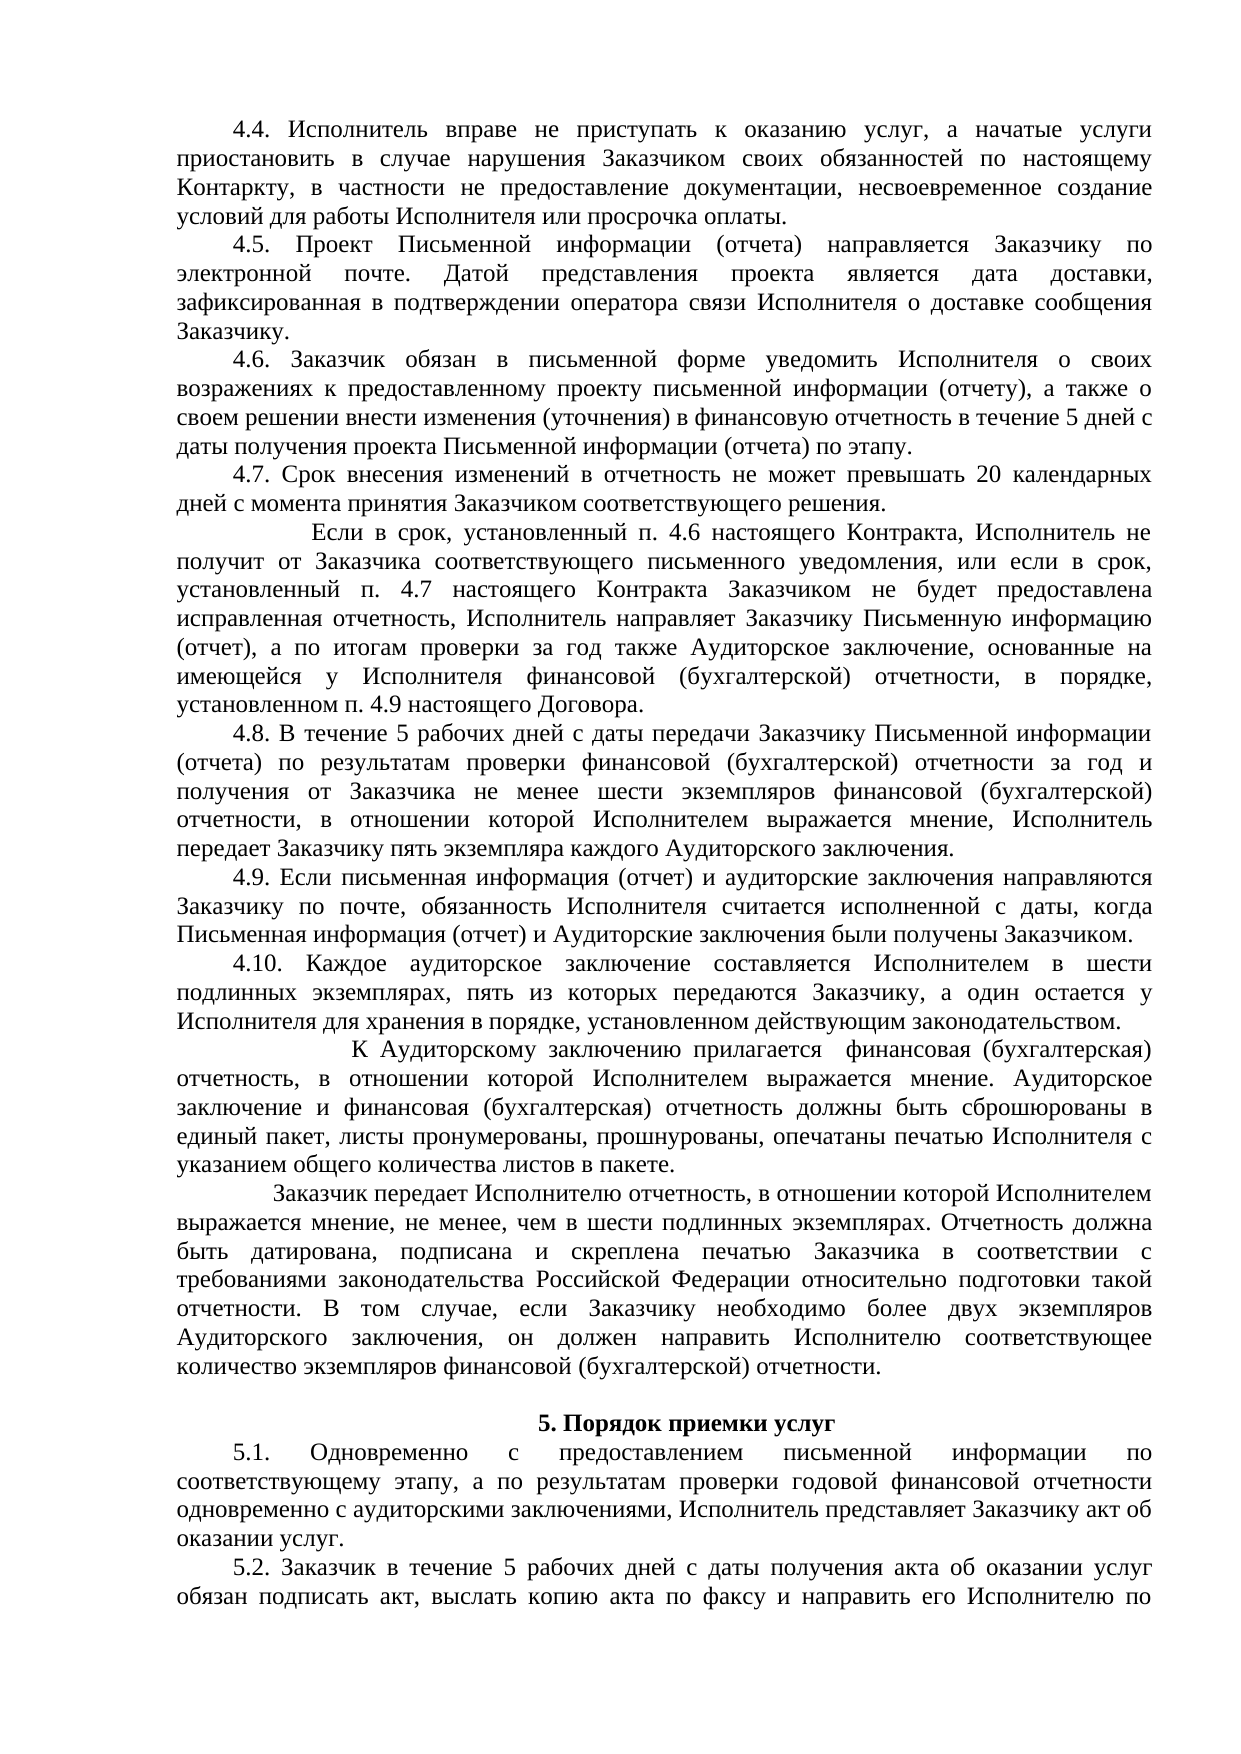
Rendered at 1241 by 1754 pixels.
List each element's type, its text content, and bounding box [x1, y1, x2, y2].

text 4.10. Каждое аудиторское заключение составляется Исполнителем в шести подлинных экземплярах, пять из которых передаются Заказчику, а один остается у Исполнителя для хранения в порядке, установленном действующим законодательством. [176, 948, 1153, 1034]
text Если в срок, установленный п. 4.6 настоящего Контракта, Исполнитель не получит от Заказчика соответствующего письменного уведомления, или если в срок, установленный п. 4.7 настоящего Контракта Заказчиком не будет предоставлена исправленная отчетность, Исполнитель направляет Заказчику Письменную информацию (отчет), а по итогам проверки за год также Аудиторское заключение, основанные на имеющейся у Исполнителя финансовой (бухгалтерской) отчетности, в порядке, установленном п. 4.9 настоящего Договора. [176, 517, 1153, 718]
text 4.4. Исполнитель вправе не приступать к оказанию услуг, а начатые услуги приостановить в случае нарушения Заказчиком своих обязанностей по настоящему Контаркту, в частности не предоставление документации, несвоевременное создание условий для работы Исполнителя или просрочка оплаты. [176, 114, 1153, 229]
text 4.8. В течение 5 рабочих дней с даты передачи Заказчику Письменной информации (отчета) по результатам проверки финансовой (бухгалтерской) отчетности за год и получения от Заказчика не менее шести экземпляров финансовой (бухгалтерской) отчетности, в отношении которой Исполнителем выражается мнение, Исполнитель передает Заказчику пять экземпляра каждого Аудиторского заключения. [176, 718, 1153, 862]
text 4.6. Заказчик обязан в письменной форме уведомить Исполнителя о своих возражениях к предоставленному проекту письменной информации (отчету), а также о своем решении внести изменения (уточнения) в финансовую отчетность в течение 5 дней с даты получения проекта Письменной информации (отчета) по этапу. [176, 344, 1153, 459]
text 4.9. Если письменная информация (отчет) и аудиторские заключения направляются Заказчику по почте, обязанность Исполнителя считается исполненной с даты, когда Письменная информация (отчет) и Аудиторские заключения были получены Заказчиком. [176, 862, 1153, 948]
text Заказчик передает Исполнителю отчетность, в отношении которой Исполнителем выражается мнение, не менее, чем в шести подлинных экземплярах. Отчетность должна быть датирована, подписана и скреплена печатью Заказчика в соответствии с требованиями законодательства Российской Федерации относительно подготовки такой отчетности. В том случае, если Заказчику необходимо более двух экземпляров Аудиторского заключения, он должен направить Исполнителю соответствующее количество экземпляров финансовой (бухгалтерской) отчетности. [176, 1178, 1153, 1379]
text 5.1. Одновременно с предоставлением письменной информации по соответствующему этапу, а по результатам проверки годовой финансовой отчетности одновременно с аудиторскими заключениями, Исполнитель представляет Заказчику акт об оказании услуг. [176, 1437, 1153, 1552]
text 4.5. Проект Письменной информации (отчета) направляется Заказчику по электронной почте. Датой представления проекта является дата доставки, зафиксированная в подтверждении оператора связи Исполнителя о доставке сообщения Заказчику. [176, 229, 1153, 344]
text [176, 1552, 1153, 1609]
text К Аудиторскому заключению прилагается финансовая (бухгалтерская) отчетность, в отношении которой Исполнителем выражается мнение. Аудиторское заключение и финансовая (бухгалтерская) отчетность должны быть сброшюрованы в единый пакет, листы пронумерованы, прошнурованы, опечатаны печатью Исполнителя с указанием общего количества листов в пакете. [176, 1034, 1153, 1178]
text 4.7. Срок внесения изменений в отчетность не может превышать 20 календарных дней с момента принятия Заказчиком соответствующего решения. [176, 459, 1153, 517]
text 5. Порядок приемки услуг [214, 1408, 1153, 1437]
